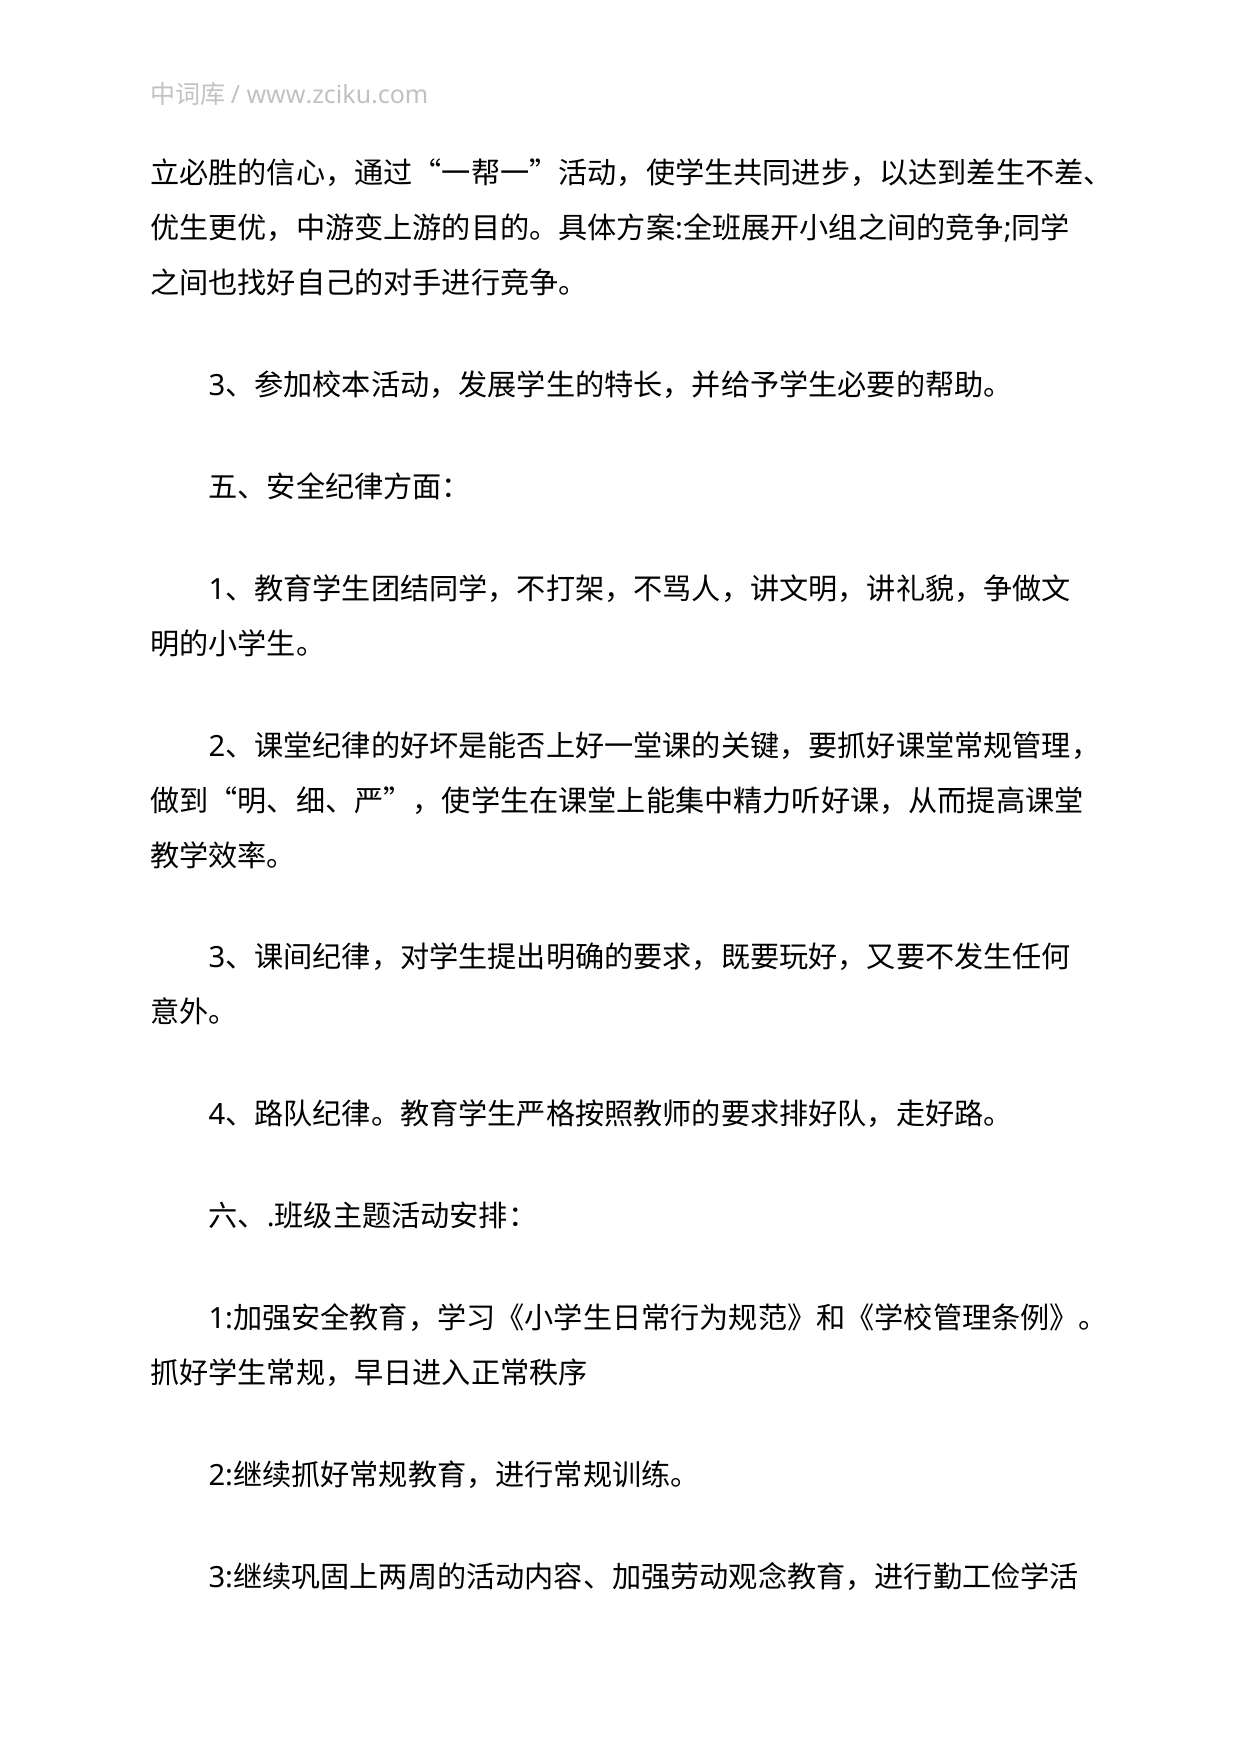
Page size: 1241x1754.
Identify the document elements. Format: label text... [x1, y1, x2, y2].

text 六、.班级主题活动安排： [150, 1193, 1090, 1235]
text 4、路队纪律。教育学生严格按照教师的要求排好队，走好路。 [150, 1091, 1090, 1133]
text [150, 1553, 1090, 1596]
text 1:加强安全教育，学习《小学生日常行为规范》和《学校管理条例》。抓好学生常规，早日进入正常秩序 [150, 1294, 1090, 1392]
text 1、教育学生团结同学，不打架，不骂人，讲文明，讲礼貌，争做文明的小学生。 [150, 565, 1090, 663]
text 2、课堂纪律的好坏是能否上好一堂课的关键，要抓好课堂常规管理，做到“明、细、严”，使学生在课堂上能集中精力听好课，从而提高课堂教学效率。 [150, 722, 1090, 874]
text 五、安全纪律方面： [150, 464, 1090, 506]
text 2:继续抓好常规教育，进行常规训练。 [150, 1451, 1090, 1494]
text 3、参加校本活动，发展学生的特长，并给予学生必要的帮助。 [150, 362, 1090, 404]
text 3、课间纪律，对学生提出明确的要求，既要玩好，又要不发生任何意外。 [150, 934, 1090, 1031]
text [150, 150, 1090, 302]
